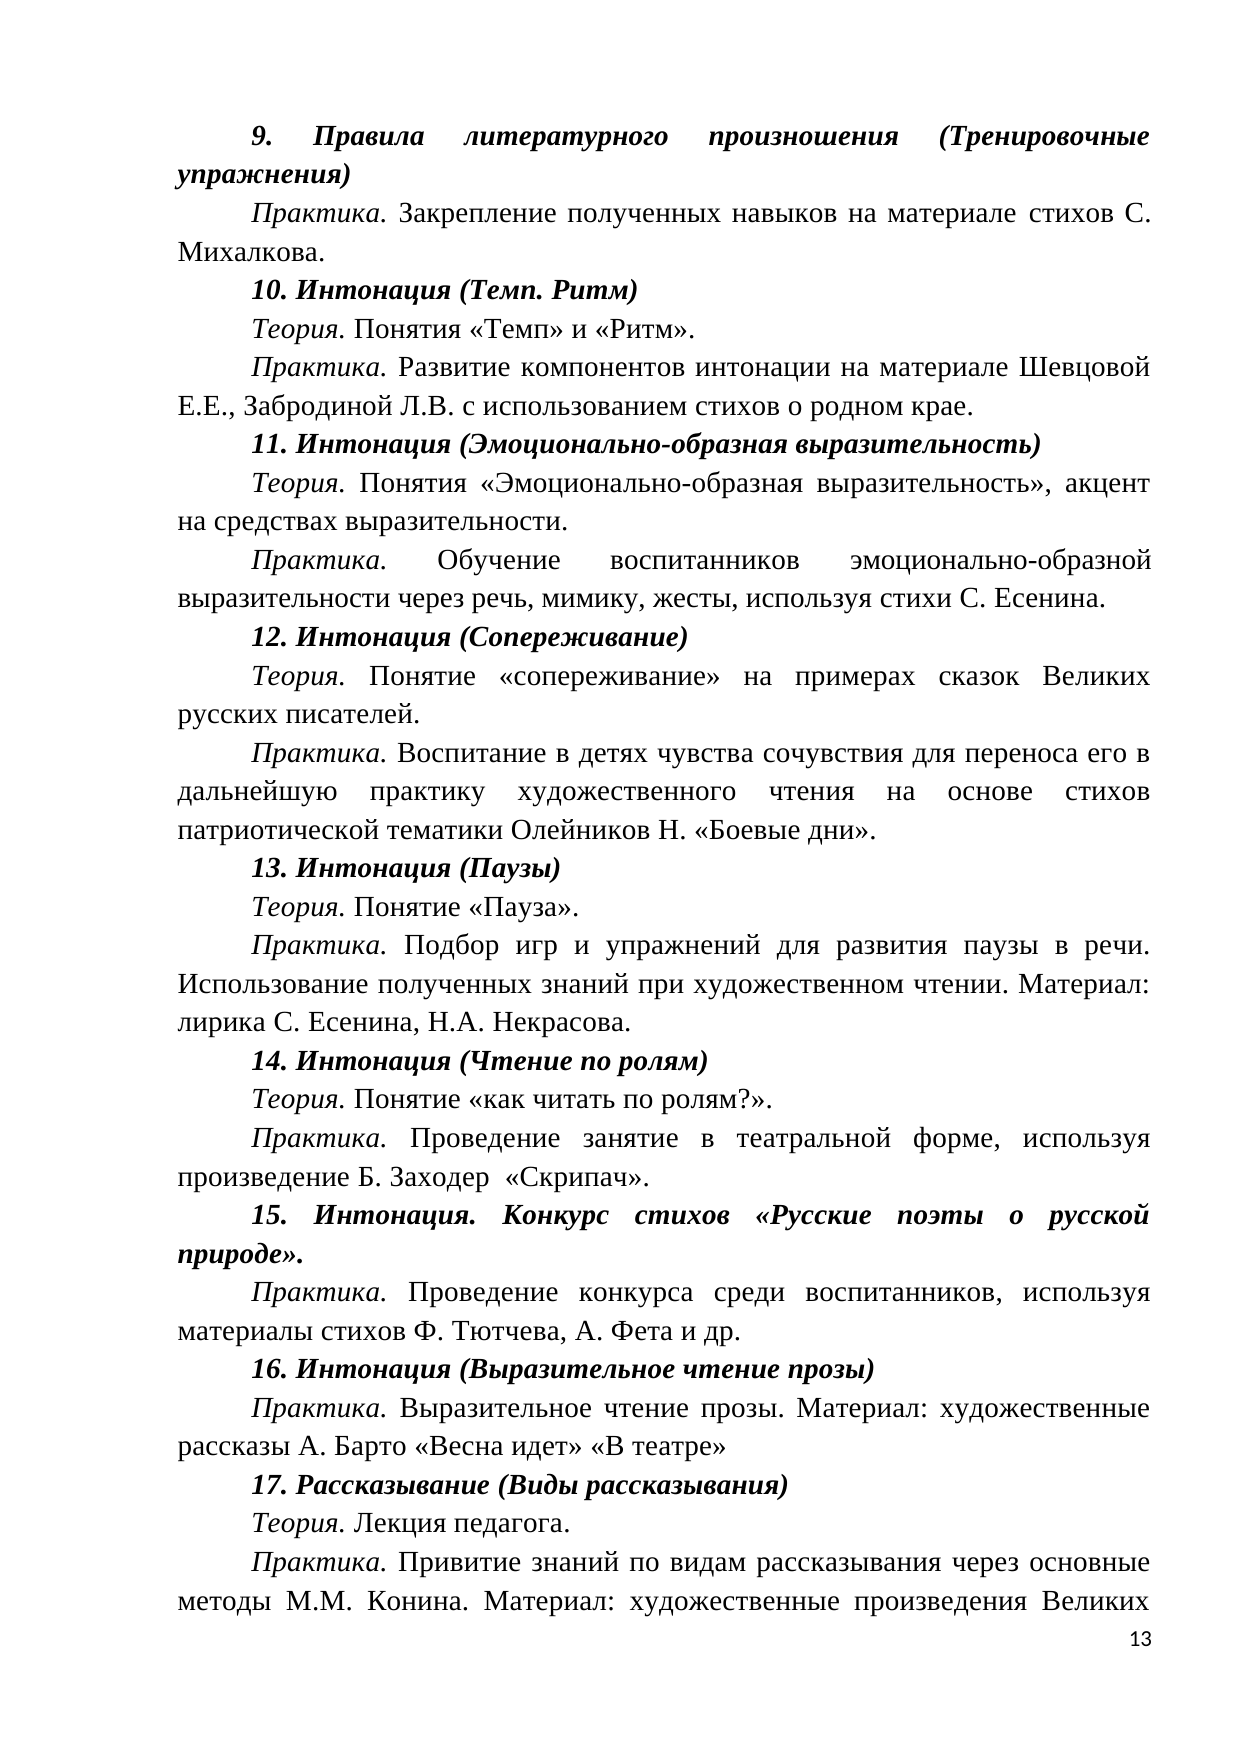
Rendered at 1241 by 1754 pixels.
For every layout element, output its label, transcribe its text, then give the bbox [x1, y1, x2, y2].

text 13. Интонация (Паузы) [177, 850, 1152, 884]
text Теория. Понятия «Эмоционально-образная выразительность», акцент на средствах выразительности. [177, 465, 1152, 537]
text 11. Интонация (Эмоционально-образная выразительность) [177, 426, 1152, 460]
text Теория. Понятие «как читать по ролям?». [177, 1082, 1152, 1115]
text 15. Интонация. Конкурс стихов «Русские поэты о русской природе». [177, 1197, 1152, 1269]
text Теория. Понятия «Темп» и «Ритм». [177, 311, 1152, 344]
text Практика. Закрепление полученных навыков на материале стихов С. Михалкова. [177, 195, 1152, 267]
text Практика. Воспитание в детях чувства сочувствия для переноса его в дальнейшую практику художественного чтения на основе стихов патриотической тематики Олейников Н. «Боевые дни». [177, 735, 1152, 845]
text Теория. Понятие «сопереживание» на примерах сказок Великих русских писателей. [177, 658, 1152, 730]
text Практика. Развитие компонентов интонации на материале Шевцовой Е.Е., Забродиной Л.В. с использованием стихов о родном крае. [177, 349, 1152, 421]
text Практика. Проведение конкурса среди воспитанников, используя материалы стихов Ф. Тютчева, А. Фета и др. [177, 1274, 1152, 1346]
text Практика. Проведение занятие в театральной форме, используя произведение Б. Заходер «Скрипач». [177, 1120, 1152, 1192]
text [177, 1544, 1152, 1616]
text 12. Интонация (Сопереживание) [177, 619, 1152, 653]
text Практика. Выразительное чтение прозы. Материал: художественные рассказы А. Барто «Весна идет» «В театре» [177, 1390, 1152, 1462]
text Практика. Подбор игр и упражнений для развития паузы в речи. Использование полученных знаний при художественном чтении. Материал: лирика С. Есенина, Н.А. Некрасова. [177, 927, 1152, 1038]
text 14. Интонация (Чтение по ролям) [177, 1043, 1152, 1077]
text Теория. Лекция педагога. [177, 1506, 1152, 1539]
text 10. Интонация (Темп. Ритм) [177, 272, 1152, 306]
text 9. Правила литературного произношения (Тренировочные упражнения) [177, 118, 1152, 190]
text 17. Рассказывание (Виды рассказывания) [177, 1467, 1152, 1501]
text Практика. Обучение воспитанников эмоционально-образной выразительности через речь, мимику, жесты, используя стихи С. Есенина. [177, 542, 1152, 614]
text 16. Интонация (Выразительное чтение прозы) [177, 1351, 1152, 1385]
text Теория. Понятие «Пауза». [177, 889, 1152, 922]
